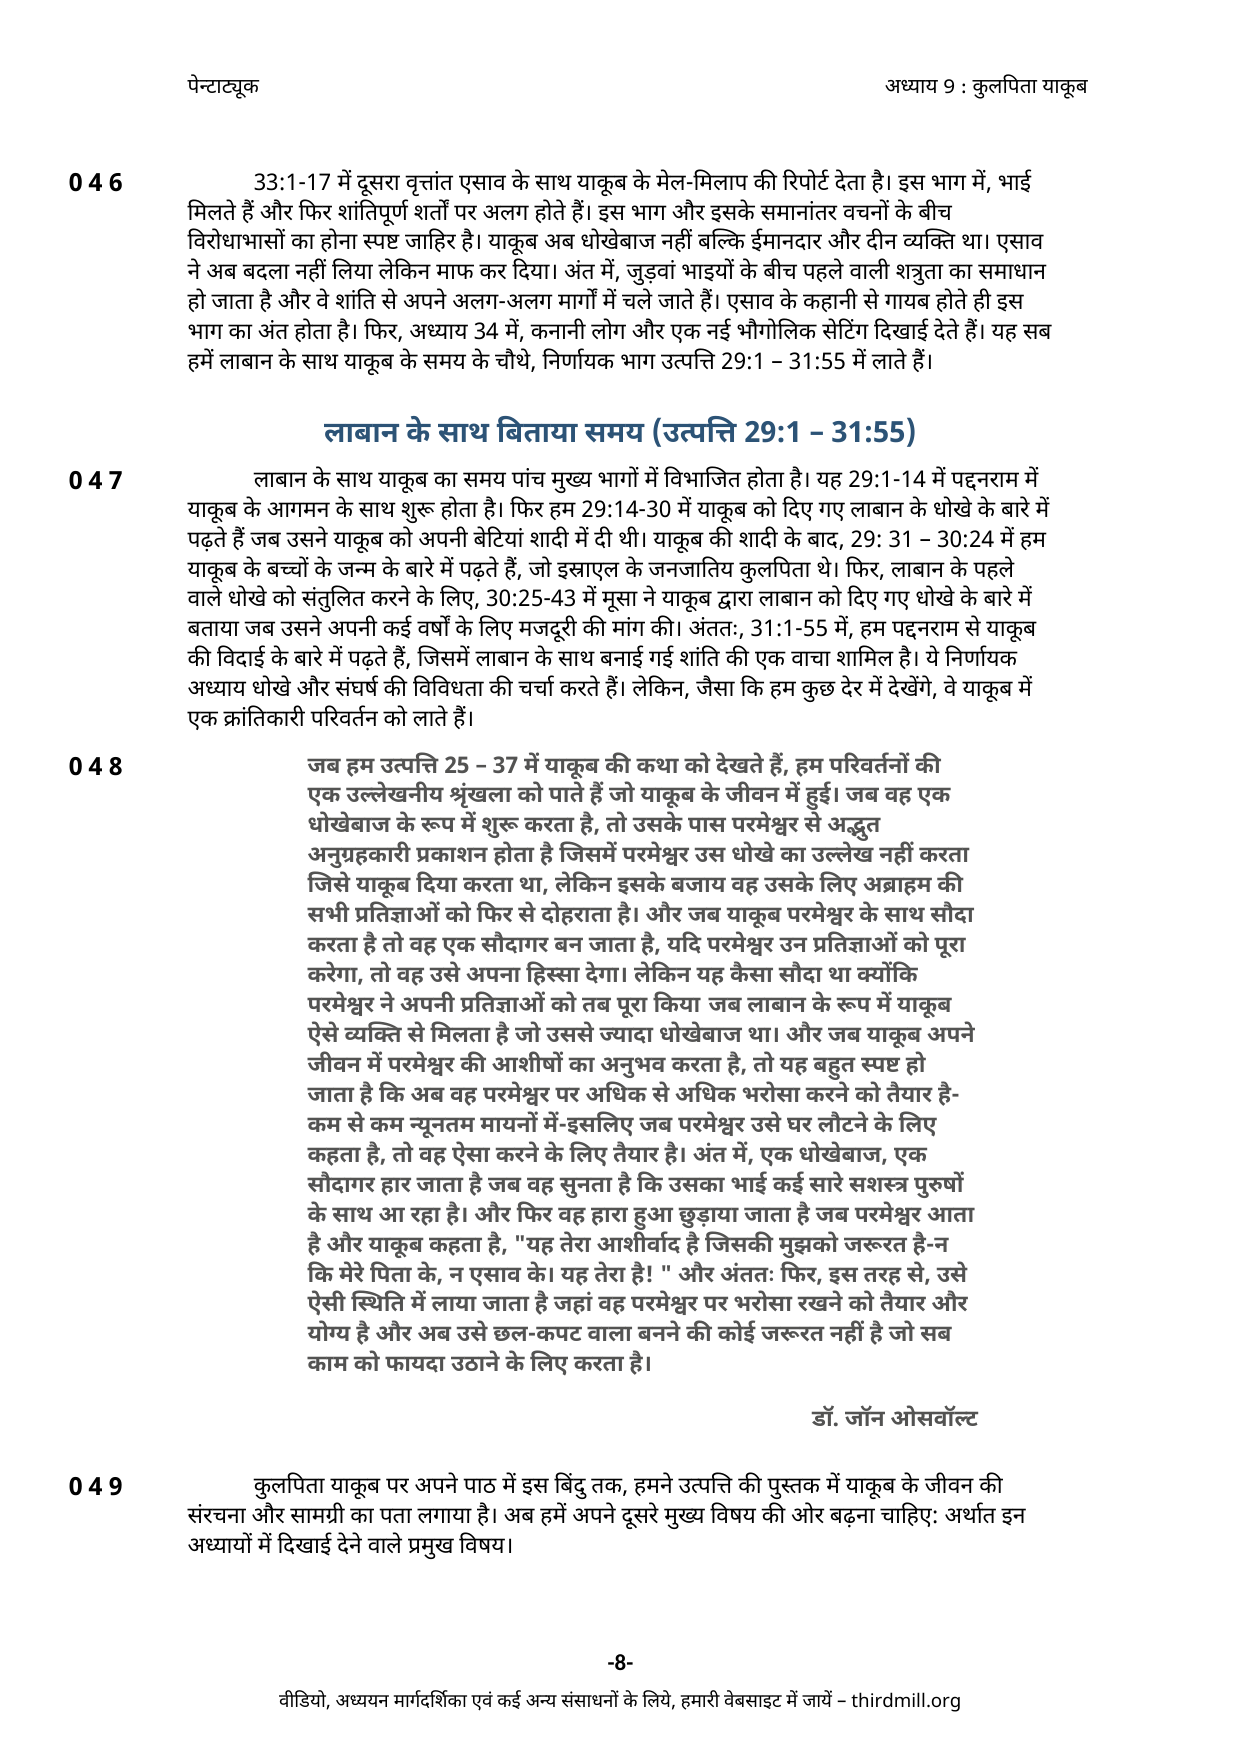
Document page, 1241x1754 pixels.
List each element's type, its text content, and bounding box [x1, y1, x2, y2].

subtitle लाबान के साथ बिताया समय (उत्पत्ति 29:1 – 31:55) [187, 416, 1053, 454]
text कुलपिता याकूब पर अपने पाठ में इस बिंदु तक, हमने उत्पत्ति की पुस्तक में याकूब के जीवन की संरचना और सामग्री का पता लगाया है। अब हमें अपने दूसरे मुख्य विषय की ओर बढ़ना चाहिए: अर्थात इन अध्यायों में दिखाई देने वाले प्रमुख विषय। [187, 1473, 1053, 1563]
text जब हम उत्पत्ति 25 – 37 में याकूब की कथा को देखते हैं, हम परिवर्तनों की एक उल्लेखनीय श्रृंखला को पाते हैं जो याकूब के जीवन में हुई। जब वह एक धोखेबाज के रूप में शुरू करता है, तो उसके पास परमेश्वर से अद्भुत अनुग्रहकारी प्रकाशन होता है जिसमें परमेश्वर उस धोखे का उल्लेख नहीं करता जिसे याकूब दिया करता था, लेकिन इसके बजाय वह उसके लिए अब्राहम की सभी प्रतिज्ञाओं को फिर से दोहराता है। और जब याकूब परमेश्वर के साथ सौदा करता है तो वह एक सौदागर बन जाता है, यदि परमेश्वर उन प्रतिज्ञाओं को पूरा करेगा, तो वह उसे अपना हिस्सा देगा। लेकिन यह कैसा सौदा था क्योंकि परमेश्वर ने अपनी प्रतिज्ञाओं को तब पूरा किया जब लाबान के रूप में याकूब ऐसे व्यक्ति से मिलता है जो उससे ज्यादा धोखेबाज था। और जब याकूब अपने जीवन में परमेश्वर की आशीषों का अनुभव करता है, तो यह बहुत स्पष्ट हो जाता है कि अब वह परमेश्वर पर अधिक से अधिक भरोसा करने को तैयार है-कम से कम न्यूनतम मायनों में-इसलिए जब परमेश्वर उसे घर लौटने के लिए कहता है, तो वह ऐसा करने के लिए तैयार है। अंत में, एक धोखेबाज, एक सौदागर हार जाता है जब वह सुनता है कि उसका भाई कई सारे सशस्त्र पुरुषों के साथ आ रहा है। और फिर वह हारा हुआ छुड़ाया जाता है जब परमेश्वर आता है और याकूब कहता है, "यह तेरा आशीर्वाद है जिसकी मुझको जरूरत है-न कि मेरे पिता के, न एसाव के। यह तेरा है! " और अंततः फिर, इस तरह से, उसे ऐसी स्थिति में लाया जाता है जहां वह परमेश्वर पर भरोसा रखने को तैयार और योग्य है और अब उसे छल-कपट वाला बनने की कोई जरूरत नहीं है जो सब काम को फायदा उठाने के लिए करता है। [307, 752, 978, 1381]
text लाबान के साथ याकूब का समय पांच मुख्य भागों में विभाजित होता है। यह 29:1-14 में पद्दनराम में याकूब के आगमन के साथ शुरू होता है। फिर हम 29:14-30 में याकूब को दिए गए लाबान के धोखे के बारे में पढ़ते हैं जब उसने याकूब को अपनी बेटियां शादी में दी थी। याकूब की शादी के बाद, 29: 31 – 30:24 में हम याकूब के बच्चों के जन्म के बारे में पढ़ते हैं, जो इस्राएल के जनजातिय कुलपिता थे। फिर, लाबान के पहले वाले धोखे को संतुलित करने के लिए, 30:25-43 में मूसा ने याकूब द्वारा लाबान को दिए गए धोखे के बारे में बताया जब उसने अपनी कई वर्षों के लिए मजदूरी की मांग की। अंततः, 31:1-55 में, हम पद्दनराम से याकूब की विदाई के बारे में पढ़ते हैं, जिसमें लाबान के साथ बनाई गई शांति की एक वाचा शामिल है। ये निर्णायक अध्याय धोखे और संघर्ष की विविधता की चर्चा करते हैं। लेकिन, जैसा कि हम कुछ देर में देखेंगे, वे याकूब में एक क्रांतिकारी परिवर्तन को लाते हैं। [187, 467, 1053, 736]
text डॉ. जॉन ओसवॉल्ट [187, 1406, 978, 1436]
text 33:1-17 में दूसरा वृत्तांत एसाव के साथ याकूब के मेल-मिलाप की रिपोर्ट देता है। इस भाग में, भाई मिलते हैं और फिर शांतिपूर्ण शर्तों पर अलग होते हैं। इस भाग और इसके समानांतर वचनों के बीच विरोधाभासों का होना स्पष्ट जाहिर है। याकूब अब धोखेबाज नहीं बल्कि ईमानदार और दीन व्यक्ति था। एसाव ने अब बदला नहीं लिया लेकिन माफ कर दिया। अंत में, जुड़वां भाइयों के बीच पहले वाली शत्रुता का समाधान हो जाता है और वे शांति से अपने अलग-अलग मार्गों में चले जाते हैं। एसाव के कहानी से गायब होते ही इस भाग का अंत होता है। फिर, अध्याय 34 में, कनानी लोग और एक नई भौगोलिक सेटिंग दिखाई देते हैं। यह सब हमें लाबान के साथ याकूब के समय के चौथे, निर्णायक भाग उत्पत्ति 29:1 – 31:55 में लाते हैं। [187, 169, 1053, 379]
